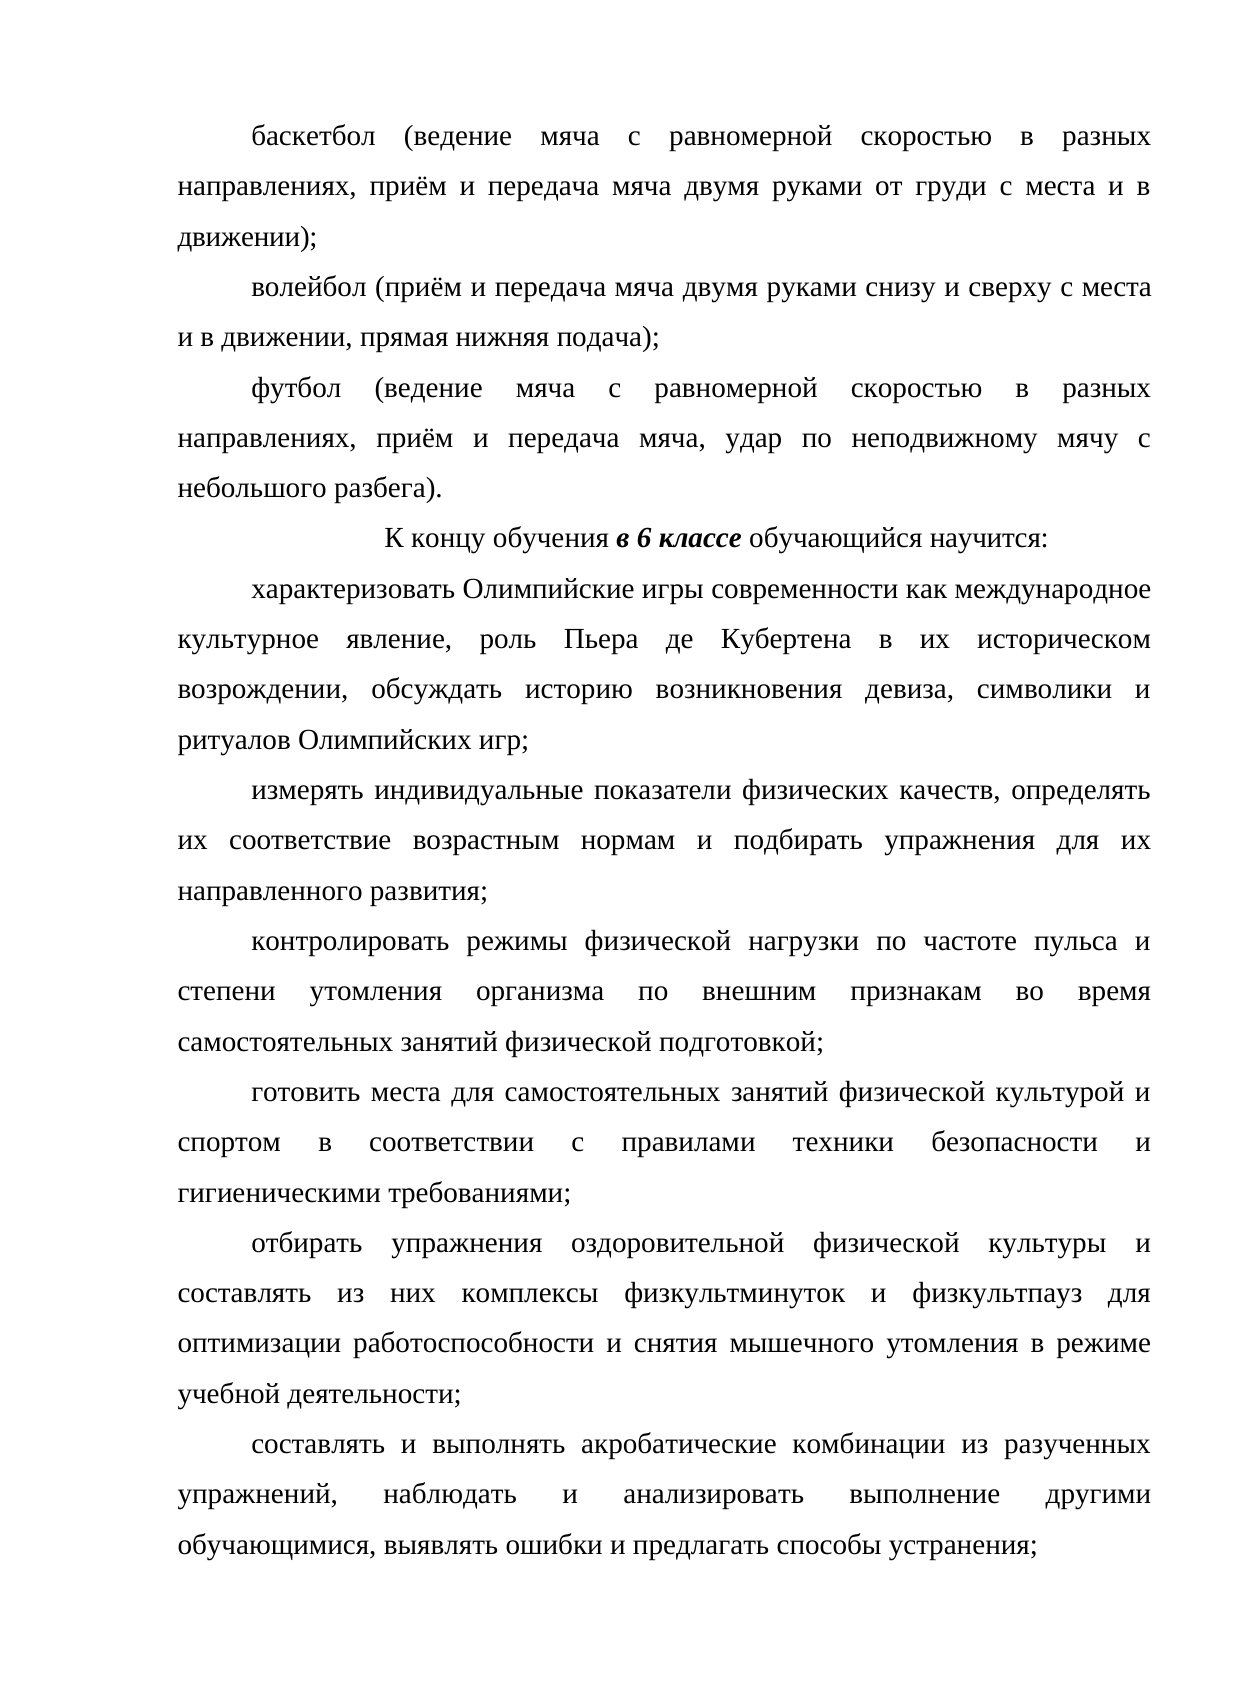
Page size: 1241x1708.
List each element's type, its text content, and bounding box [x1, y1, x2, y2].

text футбол (ведение мяча с равномерной скоростью в разных направлениях, приём и передача мяча, удар по неподвижному мячу с небольшого разбега). [177, 370, 1152, 504]
text баскетбол (ведение мяча с равномерной скоростью в разных направлениях, приём и передача мяча двумя руками от груди с места и в движении); [177, 118, 1152, 252]
text измерять индивидуальные показатели физических качеств, определять их соответствие возрастным нормам и подбирать упражнения для их направленного развития; [177, 772, 1152, 906]
text волейбол (приём и передача мяча двумя руками снизу и сверху с места и в движении, прямая нижняя подача); [177, 269, 1152, 353]
text отбирать упражнения оздоровительной физической культуры и составлять из них комплексы физкультминуток и физкультпауз для оптимизации работоспособности и снятия мышечного утомления в режиме учебной деятельности; [177, 1225, 1152, 1409]
text К концу обучения в 6 классе обучающийся научится: [310, 521, 1152, 554]
text готовить места для самостоятельных занятий физической культурой и спортом в соответствии с правилами техники безопасности и гигиеническими требованиями; [177, 1074, 1152, 1208]
text контролировать режимы физической нагрузки по частоте пульса и степени утомления организма по внешним признакам во время самостоятельных занятий физической подготовкой; [177, 923, 1152, 1057]
text составлять и выполнять акробатические комбинации из разученных упражнений, наблюдать и анализировать выполнение другими обучающимися, выявлять ошибки и предлагать способы устранения; [177, 1426, 1152, 1560]
text характеризовать Олимпийские игры современности как международное культурное явление, роль Пьера де Кубертена в их историческом возрождении, обсуждать историю возникновения девиза, символики и ритуалов Олимпийских игр; [177, 571, 1152, 755]
